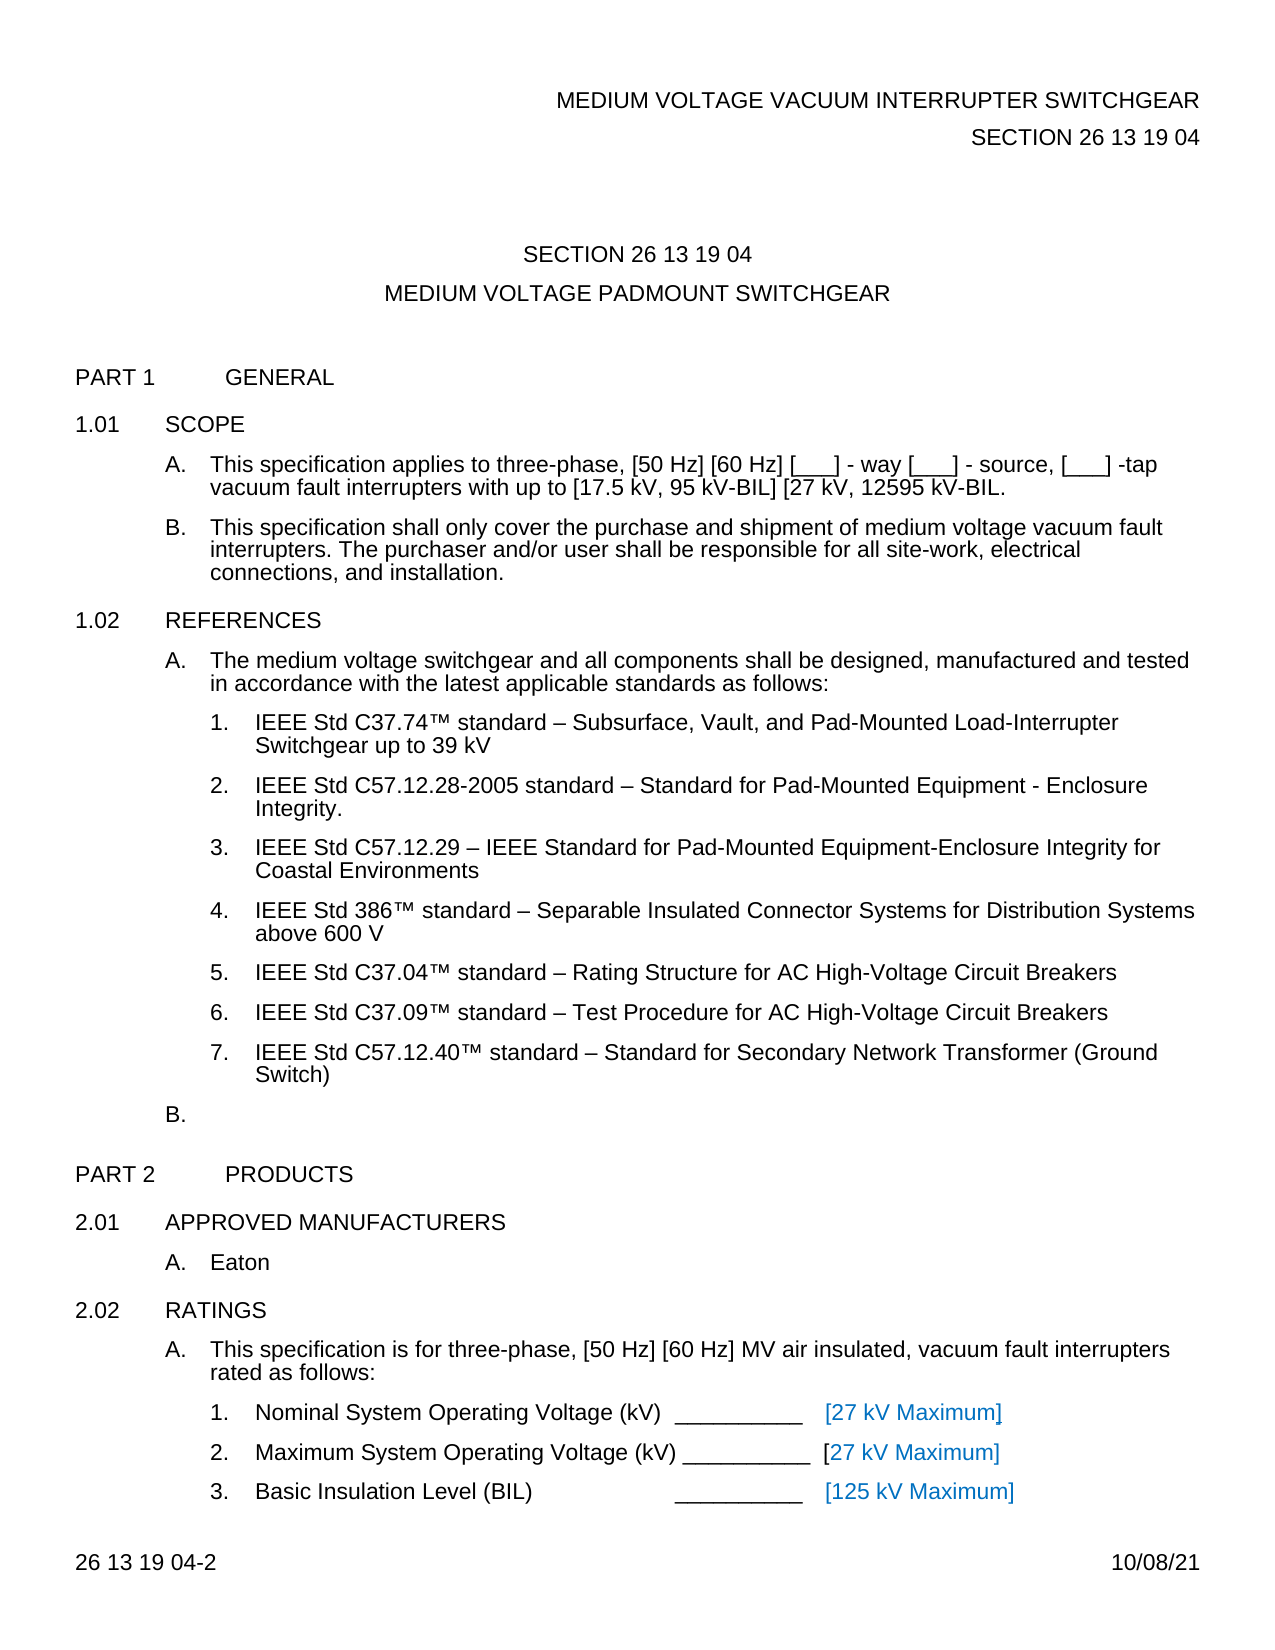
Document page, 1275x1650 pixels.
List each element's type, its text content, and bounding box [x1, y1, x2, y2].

subtitle Scope [75, 414, 1200, 437]
subtitle Nominal System Operating Voltage (kV) __________ [27 kV Maximum] [210, 1402, 1200, 1425]
subtitle Ratings [75, 1300, 1200, 1323]
subtitle References [75, 610, 1200, 633]
subtitle The medium voltage switchgear and all components shall be designed, manufactured and tested in accordance with the latest applicable standards as follows: [165, 650, 1200, 696]
subtitle IEEE Std C37.74™ standard – Subsurface, Vault, and Pad-Mounted Load-Interrupter Switchgear up to 39 kV [210, 712, 1200, 758]
subtitle Products [75, 1164, 1200, 1187]
subtitle IEEE Std C37.09™ standard – Test Procedure for AC High-Voltage Circuit Breakers [210, 1002, 1200, 1025]
subtitle This specification applies to three-phase, [50 Hz] [60 Hz] [___] - way [___] - source, [___] -tap vacuum fault interrupters with up to [17.5 kV, 95 kV-BIL] [27 kV, 12595 kV-BIL. [165, 454, 1200, 500]
subtitle IEEE Std C57.12.40™ standard – Standard for Secondary Network Transformer (Ground Switch) [210, 1042, 1200, 1087]
subtitle This specification shall only cover the purchase and shipment of medium voltage vacuum fault interrupters. The purchaser and/or user shall be responsible for all site-work, electrical connections, and installation. [165, 517, 1200, 585]
title Section 26 13 19 04 [75, 244, 1200, 267]
title Medium voltage Padmount switchgear [75, 283, 1200, 306]
subtitle IEEE Std C57.12.29 – IEEE Standard for Pad-Mounted Equipment-Enclosure Integrity for Coastal Environments [210, 837, 1200, 883]
subtitle IEEE Std C57.12.28-2005 standard – Standard for Pad-Mounted Equipment - Enclosure Integrity. [210, 775, 1200, 821]
subtitle This specification is for three-phase, [50 Hz] [60 Hz] MV air insulated, vacuum fault interrupters rated as follows: [165, 1339, 1200, 1385]
subtitle General [75, 367, 1200, 389]
subtitle Maximum System Operating Voltage (kV) __________ [27 kV Maximum] [210, 1442, 1200, 1464]
subtitle Basic Insulation Level (BIL) __________ [125 kV Maximum] [210, 1481, 1200, 1504]
subtitle APPROVED MANUFACTURERS [75, 1212, 1200, 1235]
subtitle IEEE Std C37.04™ standard – Rating Structure for AC High-Voltage Circuit Breakers [210, 962, 1200, 985]
subtitle Eaton [165, 1252, 1200, 1275]
subtitle IEEE Std 386™ standard – Separable Insulated Connector Systems for Distribution Systems above 600 V [210, 900, 1200, 946]
